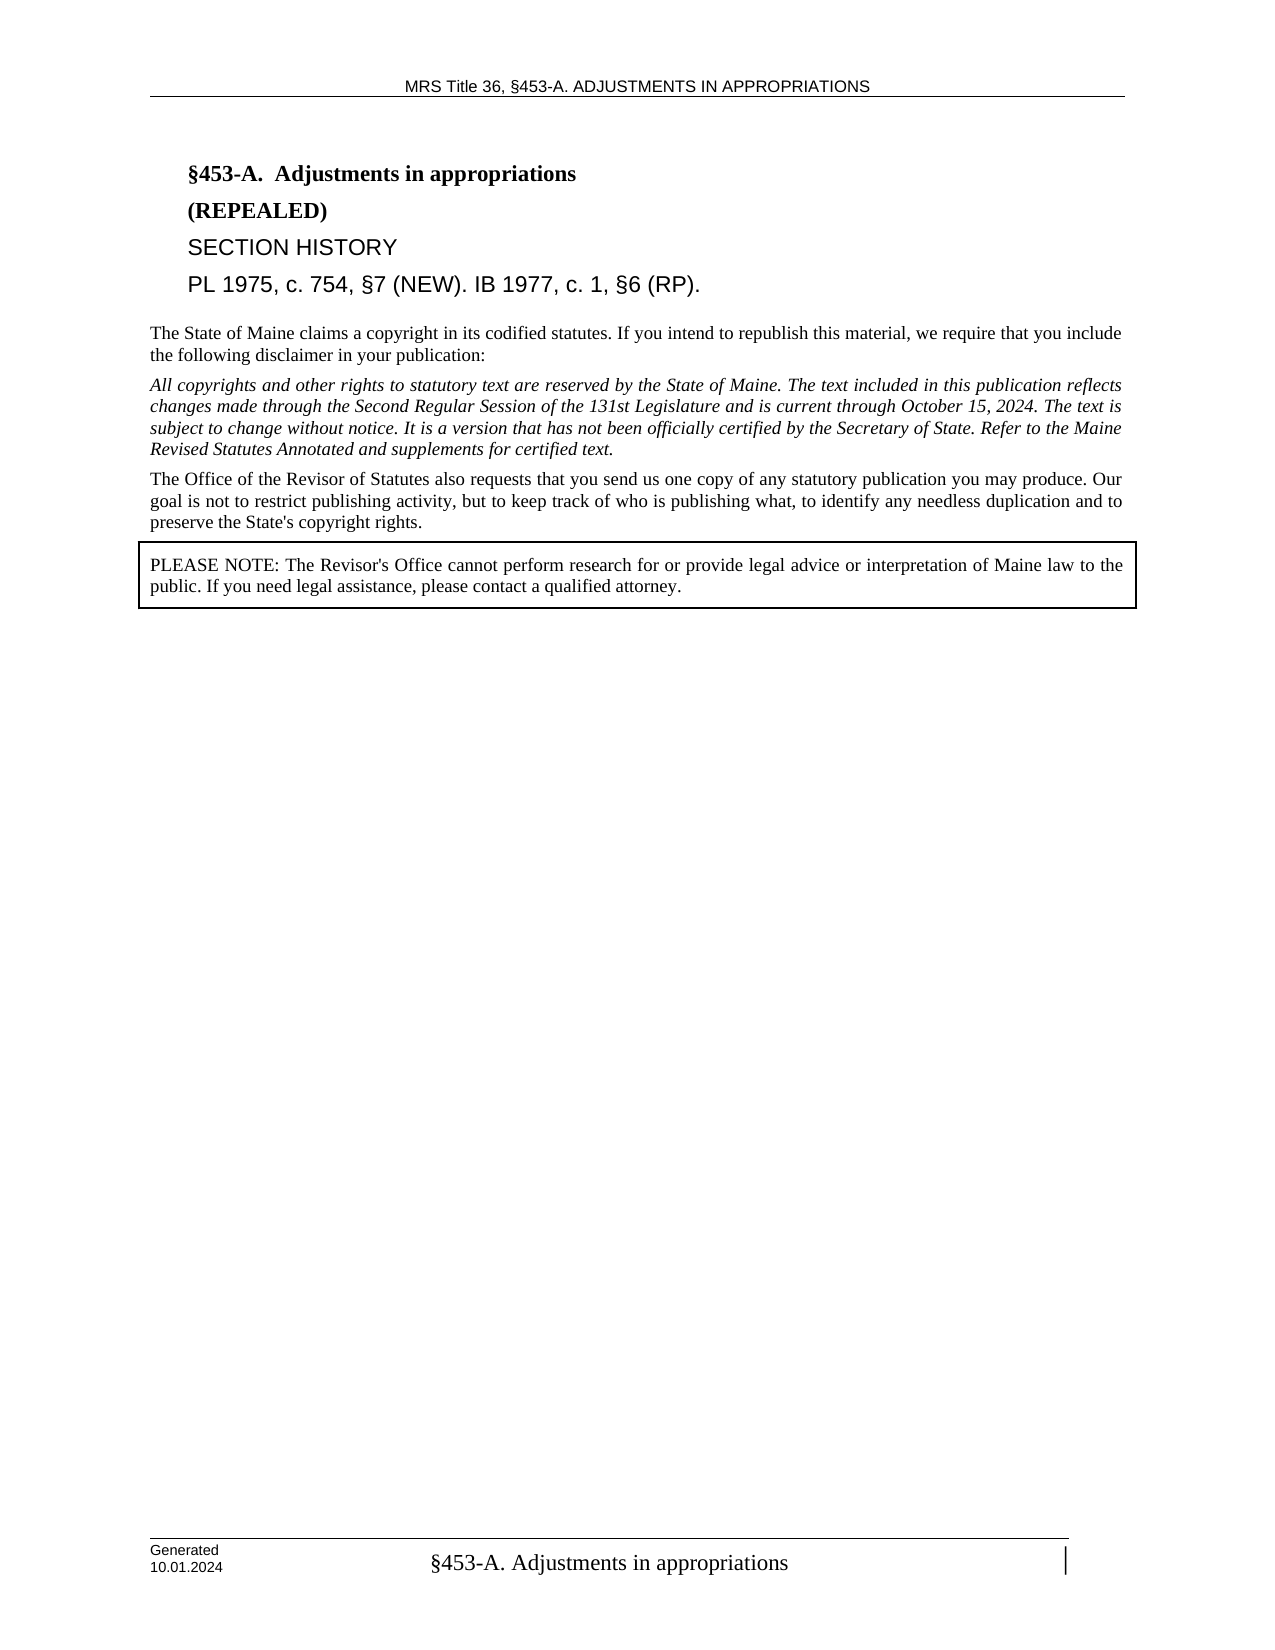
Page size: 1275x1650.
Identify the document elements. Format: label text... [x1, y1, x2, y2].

text PL 1975, c. 754, §7 (NEW). IB 1977, c. 1, §6 (RP). [187, 271, 1125, 297]
text All copyrights and other rights to statutory text are reserved by the State of Maine. The text included in this publication reflects changes made through the Second Regular Session of the 131st Legislature and is current through October 15, 2024 . The text is subject to change without notice. It is a version that has not been officially certified by the Secretary of State. Refer to the Maine Revised Statutes Annotated and supplements for certified text. [150, 373, 1125, 460]
text §453-A. Adjustments in appropriations [187, 160, 1125, 187]
text The Office of the Revisor of Statutes also requests that you send us one copy of any statutory publication you may produce. Our goal is not to restrict publishing activity, but to keep track of who is publishing what, to identify any needless duplication and to preserve the State's copyright rights. [150, 468, 1125, 533]
text PLEASE NOTE: The Revisor's Office cannot perform research for or provide legal advice or interpretation of Maine law to the public. If you need legal assistance, please contact a qualified attorney. [140, 543, 1135, 607]
text The State of Maine claims a copyright in its codified statutes. If you intend to republish this material, we require that you include the following disclaimer in your publication: [150, 322, 1125, 365]
text SECTION HISTORY [187, 234, 1125, 260]
text (REPEALED) [187, 197, 1125, 223]
